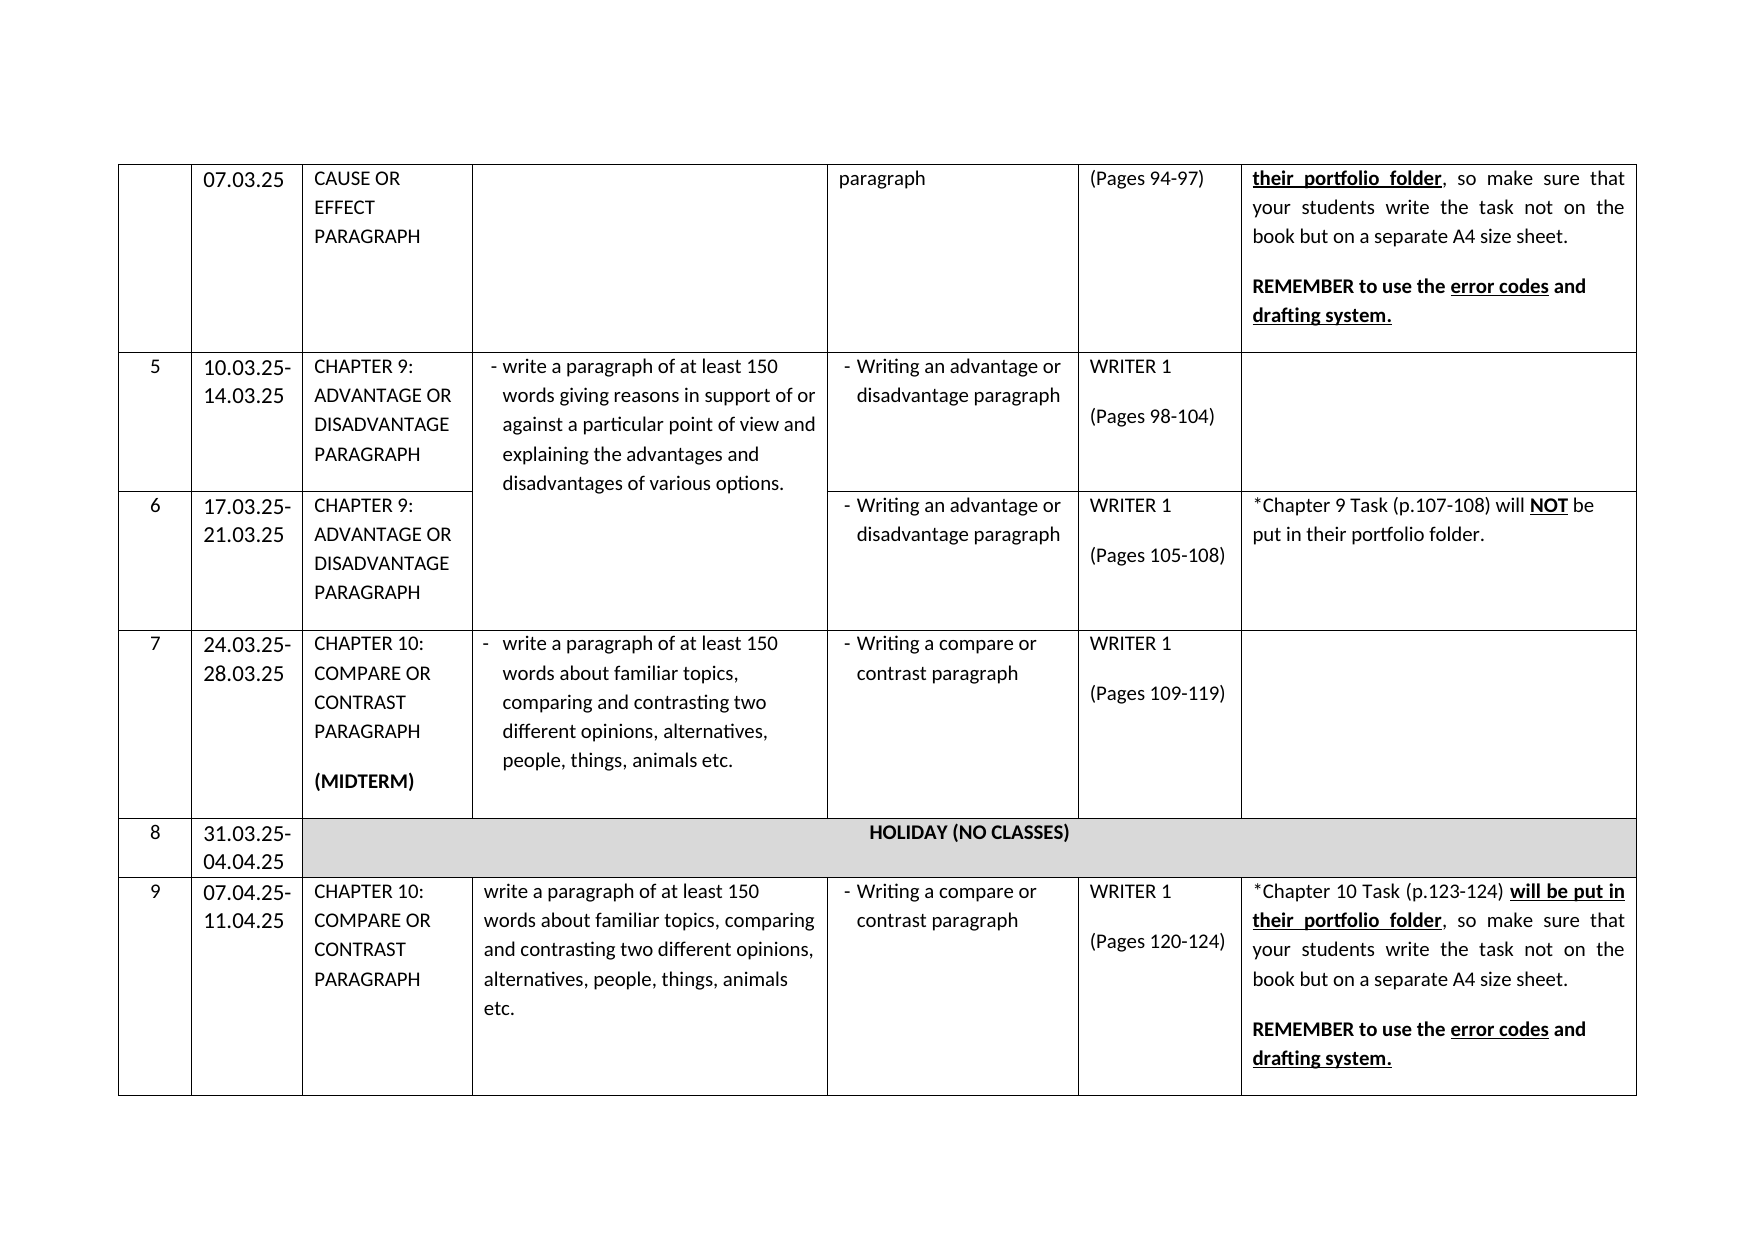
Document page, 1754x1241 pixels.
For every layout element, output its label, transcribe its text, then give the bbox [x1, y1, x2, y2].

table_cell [303, 165, 472, 352]
table_cell [1242, 631, 1636, 818]
table_cell 24.03.25-28.03.25 [192, 631, 302, 818]
table_cell 4 [119, 165, 191, 352]
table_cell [1242, 165, 1636, 352]
table_cell Writing a compare or contrast paragraph [828, 631, 1078, 818]
table_cell 31.03.25-04.04.25 [192, 819, 302, 877]
table_cell WRITER 1 (Pages 120-124) [1079, 878, 1241, 1095]
table_cell CHAPTER 10: COMPARE OR CONTRAST PARAGRAPH (MIDTERM) [303, 631, 472, 818]
table_cell Writing an advantage or disadvantage paragraph [828, 492, 1078, 629]
table_cell *Chapter 10 Task (p.123-124) will be put in their portfolio folder, so make sure that your students write the task not on the book but on a separate A4 size sheet. REMEMBER to use the error codes and drafting system. [1242, 878, 1636, 1095]
table_cell WRITER 1 (Pages 98-104) [1079, 353, 1241, 491]
table_cell 03.03.25-07.03.25 [192, 165, 302, 352]
table_cell 10.03.25-14.03.25 [192, 353, 302, 491]
table_cell *Chapter 9 Task (p.107-108) will NOT be put in their portfolio folder. [1242, 492, 1636, 629]
table_cell write a paragraph of at least 150 words about familiar topics, comparing and contrasting two different opinions, alternatives, people, things, animals etc. [473, 878, 827, 1095]
table_cell CHAPTER 9: ADVANTAGE OR DISADVANTAGE PARAGRAPH [303, 353, 472, 491]
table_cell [1079, 165, 1241, 352]
table_cell [1242, 353, 1636, 491]
table_cell CHAPTER 10: COMPARE OR CONTRAST PARAGRAPH [303, 878, 472, 1095]
table_cell CHAPTER 9: ADVANTAGE OR DISADVANTAGE PARAGRAPH [303, 492, 472, 629]
table_cell write a paragraph of at least 150 words about familiar topics, comparing and contrasting two different opinions, alternatives, people, things, animals etc. [473, 631, 827, 818]
table_cell 5 [119, 353, 191, 491]
table_cell 07.04.25-11.04.25 [192, 878, 302, 1095]
table_cell Writing an advantage or disadvantage paragraph [828, 353, 1078, 491]
table_cell 9 [119, 878, 191, 1095]
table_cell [828, 165, 1078, 352]
table_cell WRITER 1 (Pages 105-108) [1079, 492, 1241, 629]
table_cell Writing a compare or contrast paragraph [828, 878, 1078, 1095]
table_cell 6 [119, 492, 191, 629]
table_cell write a paragraph of at least 150 words giving reasons in support of or against a particular point of view and explaining the advantages and disadvantages of various options. [473, 353, 827, 629]
table_cell 8 [119, 819, 191, 877]
table_cell 17.03.25-21.03.25 [192, 492, 302, 629]
table_cell 7 [119, 631, 191, 818]
table_cell HOLIDAY (NO CLASSES) [303, 819, 1636, 877]
table_cell WRITER 1 (Pages 109-119) [1079, 631, 1241, 818]
